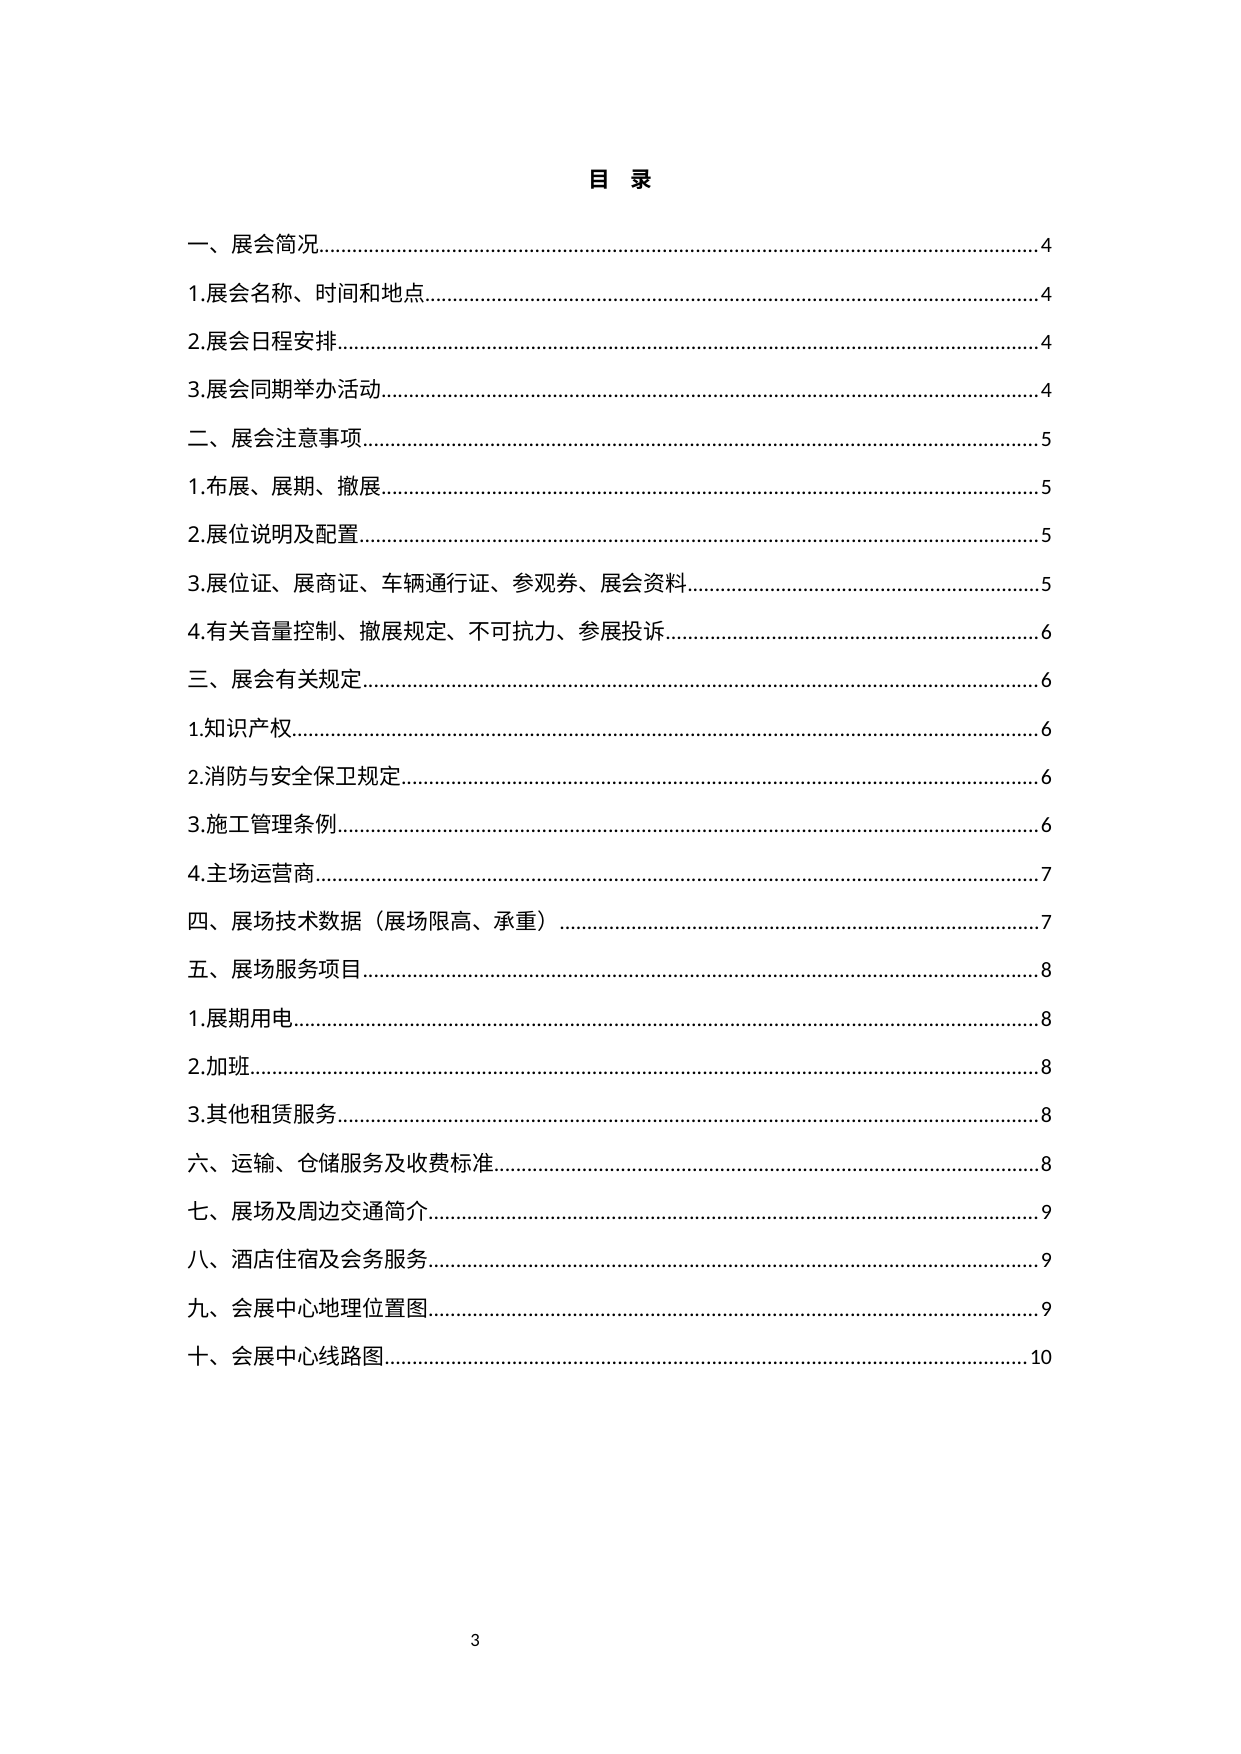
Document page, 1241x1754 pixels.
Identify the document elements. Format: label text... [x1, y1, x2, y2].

text 2.展位说明及配置 5 [187, 517, 1053, 549]
text 4.主场运营商 7 [187, 855, 1053, 888]
text 七、展场及周边交通简介 9 [187, 1194, 1053, 1226]
text 四、展场技术数据（展场限高、承重） 7 [187, 904, 1053, 936]
text 一、展会简况 4 [187, 227, 1053, 259]
text 1.展会名称、时间和地点 4 [187, 275, 1053, 308]
text 九、会展中心地理位置图 9 [187, 1290, 1053, 1323]
text 2.展会日程安排 4 [187, 324, 1053, 356]
text 1.展期用电 8 [187, 1000, 1053, 1033]
text 二、展会注意事项 5 [187, 420, 1053, 453]
text 1.知识产权 6 [187, 710, 1053, 743]
text 3.展位证、展商证、车辆通行证、参观券、展会资料 5 [187, 565, 1053, 598]
text 3.展会同期举办活动 4 [187, 372, 1053, 404]
text 3.其他租赁服务 8 [187, 1097, 1053, 1129]
text 六、运输、仓储服务及收费标准 8 [187, 1145, 1053, 1178]
text 十、会展中心线路图 10 [187, 1339, 1053, 1371]
text 八、酒店住宿及会务服务 9 [187, 1242, 1053, 1274]
text 三、展会有关规定 6 [187, 662, 1053, 694]
text 2.加班 8 [187, 1049, 1053, 1081]
text 五、展场服务项目 8 [187, 952, 1053, 984]
text 1.布展、展期、撤展 5 [187, 469, 1053, 501]
text 3.施工管理条例 6 [187, 807, 1053, 839]
text 4.有关音量控制、撤展规定、不可抗力、参展投诉 6 [187, 614, 1053, 646]
text 2.消防与安全保卫规定 6 [187, 759, 1053, 791]
text 目 录 [187, 162, 1053, 194]
